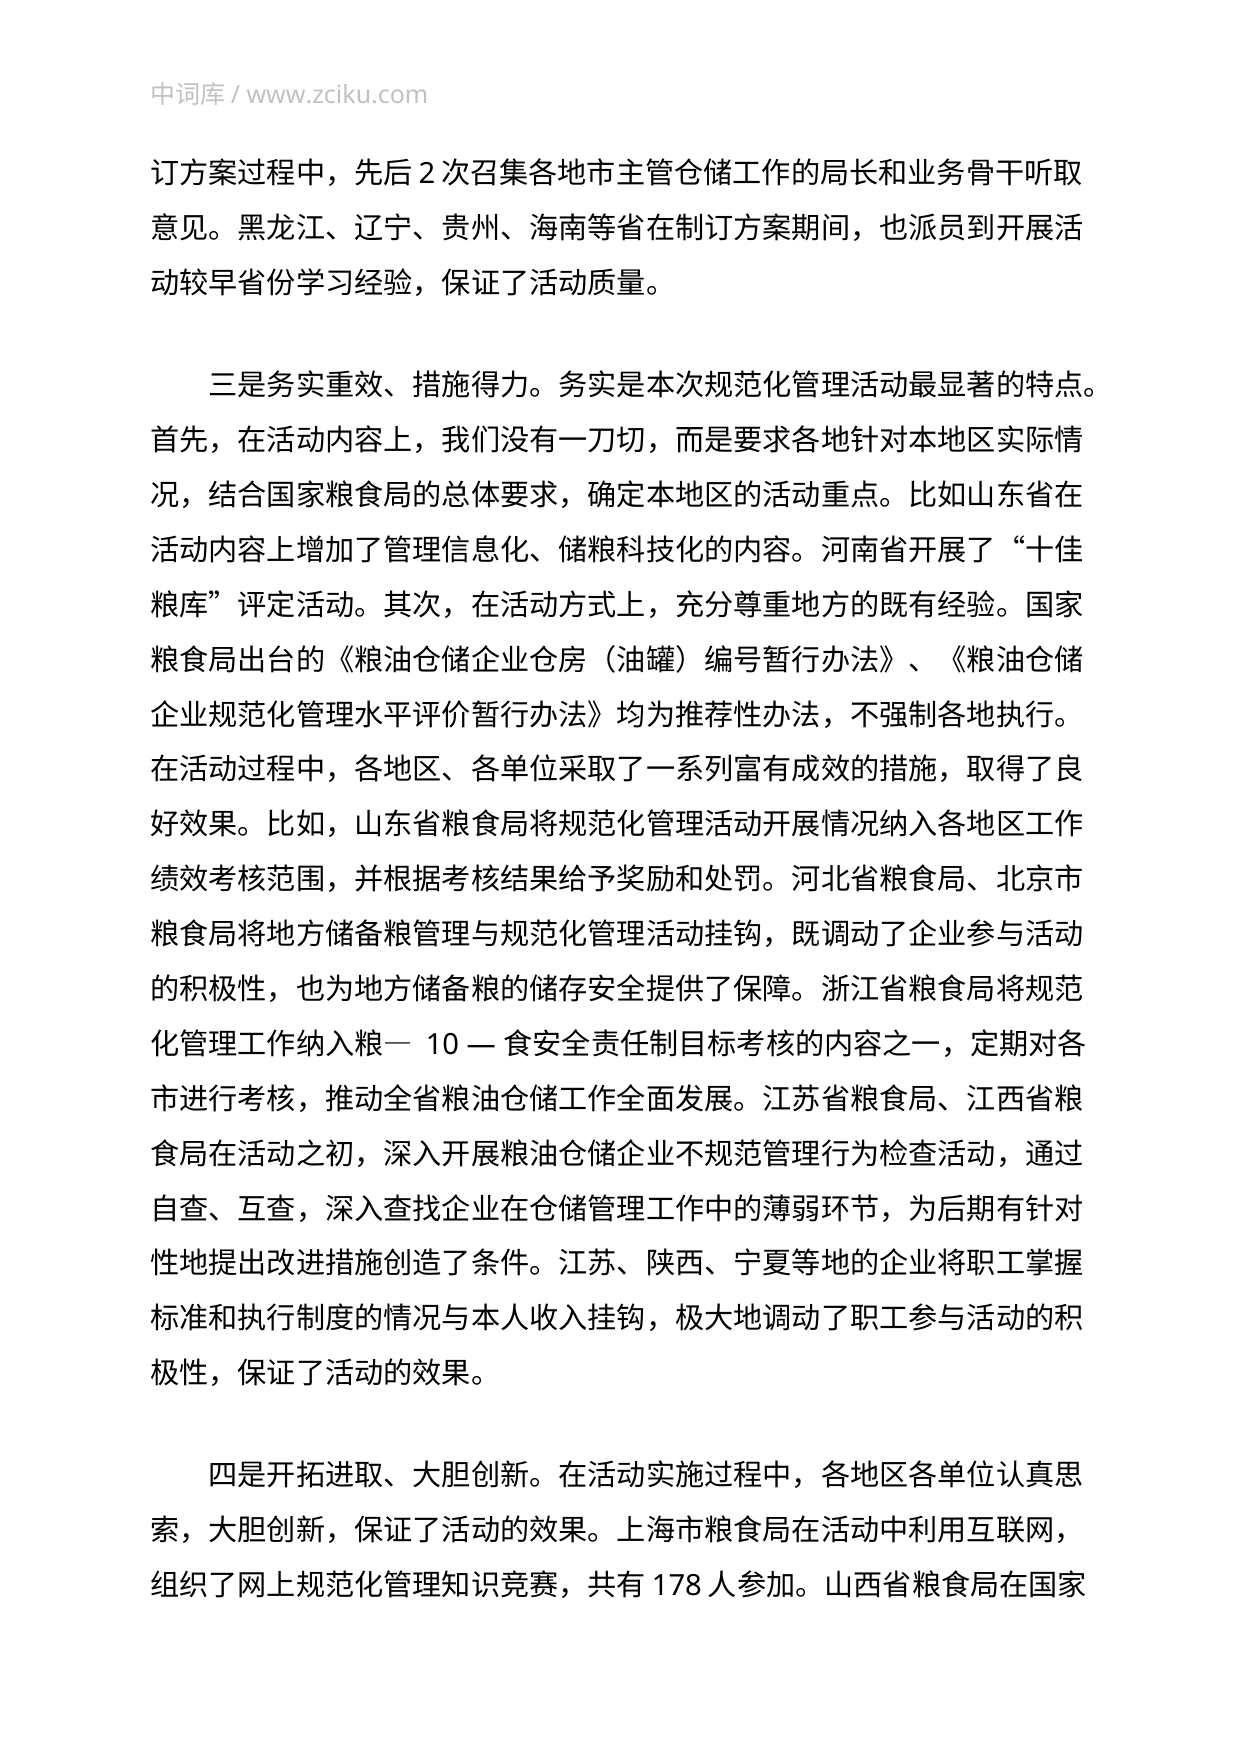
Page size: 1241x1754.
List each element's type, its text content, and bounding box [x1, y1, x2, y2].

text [150, 1452, 1090, 1604]
text 三是务实重效、措施得力。务实是本次规范化管理活动最显著的特点。首先，在活动内容上，我们没有一刀切，而是要求各地针对本地区实际情况，结合国家粮食局的总体要求，确定本地区的活动重点。比如山东省在活动内容上增加了管理信息化、储粮科技化的内容。河南省开展了“十佳粮库”评定活动。其次，在活动方式上，充分尊重地方的既有经验。国家粮食局出台的《粮油仓储企业仓房（油罐）编号暂行办法》、《粮油仓储企业规范化管理水平评价暂行办法》均为推荐性办法，不强制各地执行。在活动过程中，各地区、各单位采取了一系列富有成效的措施，取得了良好效果。比如，山东省粮食局将规范化管理活动开展情况纳入各地区工作绩效考核范围，并根据考核结果给予奖励和处罚。河北省粮食局、北京市粮食局将地方储备粮管理与规范化管理活动挂钩，既调动了企业参与活动的积极性，也为地方储备粮的储存安全提供了保障。浙江省粮食局将规范化管理工作纳入粮— 10 — 食安全责任制目标考核的内容之一，定期对各市进行考核，推动全省粮油仓储工作全面发展。江苏省粮食局、江西省粮食局在活动之初，深入开展粮油仓储企业不规范管理行为检查活动，通过自查、互查，深入查找企业在仓储管理工作中的薄弱环节，为后期有针对性地提出改进措施创造了条件。江苏、陕西、宁夏等地的企业将职工掌握标准和执行制度的情况与本人收入挂钩，极大地调动了职工参与活动的积极性，保证了活动的效果。 [150, 362, 1090, 1392]
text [150, 150, 1090, 302]
